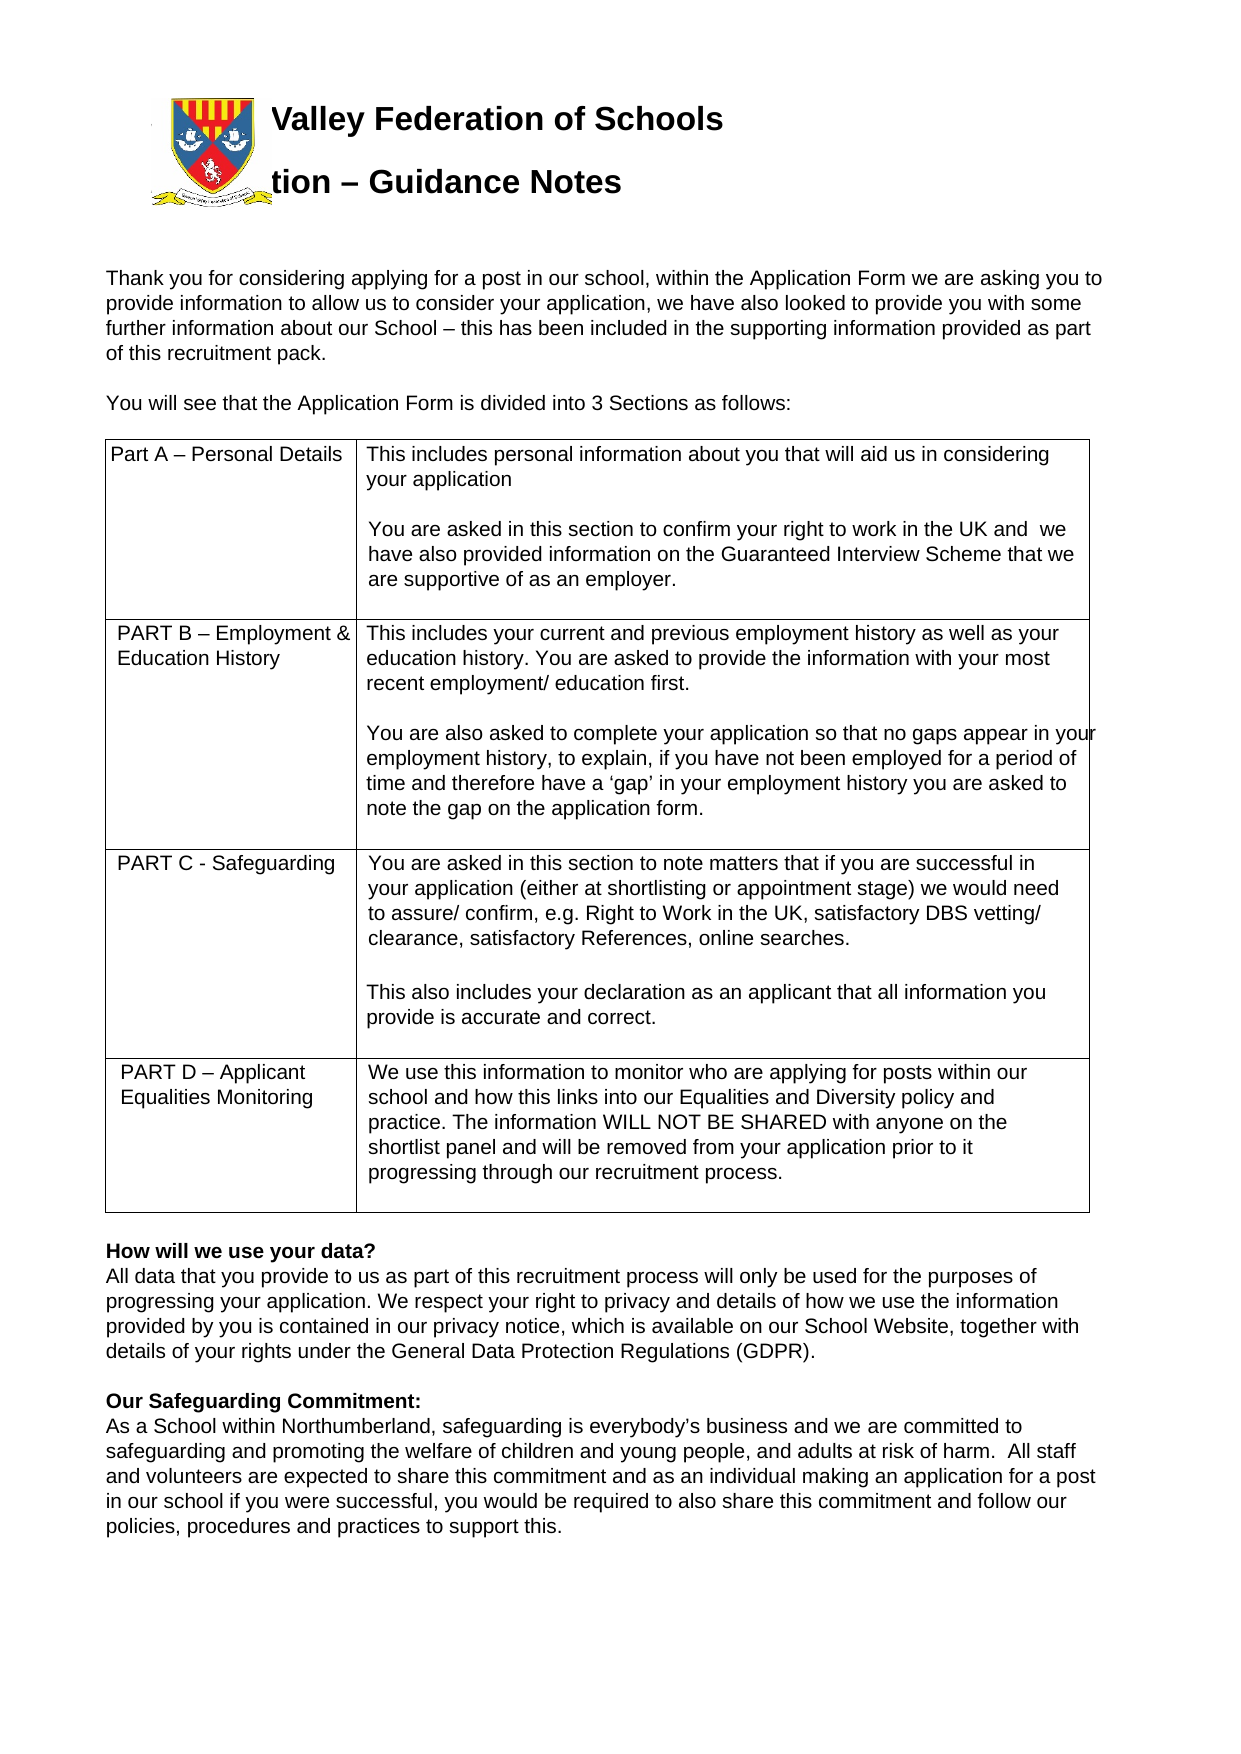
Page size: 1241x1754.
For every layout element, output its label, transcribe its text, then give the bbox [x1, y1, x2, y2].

table_header Part A – Personal Details [106, 440, 356, 619]
picture [150, 98, 272, 208]
table_cell PART B – Employment & Education History [106, 620, 356, 849]
text As a School within Northumberland, safeguarding is everybody’s business and we are committed to safeguarding and promoting the welfare of children and young people, and adults at risk of harm. All staff and volunteers are expected to share this commitment and as an individual making an application for a post in our school if you were successful, you would be required to also share this commitment and follow our policies, procedures and practices to support this. [106, 1413, 1107, 1538]
table_cell We use this information to monitor who are applying for posts within our school and how this links into our Equalities and Diversity policy and practice. The information WILL NOT BE SHARED with anyone on the shortlist panel and will be removed from your application prior to it progressing through our recruitment process. [357, 1059, 1089, 1212]
text All data that you provide to us as part of this recruitment process will only be used for the purposes of progressing your application. We respect your right to privacy and details of how we use the information provided by you is contained in our privacy notice, which is available on our School Website, together with details of your rights under the General Data Protection Regulations (GDPR). [106, 1263, 1107, 1363]
text Our Safeguarding Commitment: [106, 1388, 1107, 1413]
text You will see that the Application Form is divided into 3 Sections as follows: [106, 389, 1107, 414]
table_cell You are asked in this section to note matters that if you are successful in your application (either at shortlisting or appointment stage) we would need to assure/ confirm, e.g. Right to Work in the UK, satisfactory DBS vetting/ clearance, satisfactory References, online searches. This also includes your declaration as an applicant that all information you provide is accurate and correct. [357, 850, 1089, 1057]
text Thank you for considering applying for a post in our school, within the Application Form we are asking you to provide information to allow us to consider your application, we have also looked to provide you with some further information about our School – this has been included in the supporting information provided as part of this recruitment pack. [106, 264, 1107, 364]
table_cell This includes your current and previous employment history as well as your education history. You are asked to provide the information with your most recent employment/ education first. You are also asked to complete your application so that no gaps appear in your employment history, to explain, if you have not been employed for a period of time and therefore have a ‘gap’ in your employment history you are asked to note the gap on the application form. [357, 620, 1089, 849]
table_cell PART C - Safeguarding [106, 850, 356, 1057]
text How will we use your data? [106, 1238, 1107, 1263]
table_header This includes personal information about you that will aid us in considering your application You are asked in this section to confirm your right to work in the UK and we have also provided information on the Guaranteed Interview Scheme that we are supportive of as an employer. [357, 440, 1089, 619]
table_cell PART D – Applicant Equalities Monitoring [106, 1059, 356, 1212]
